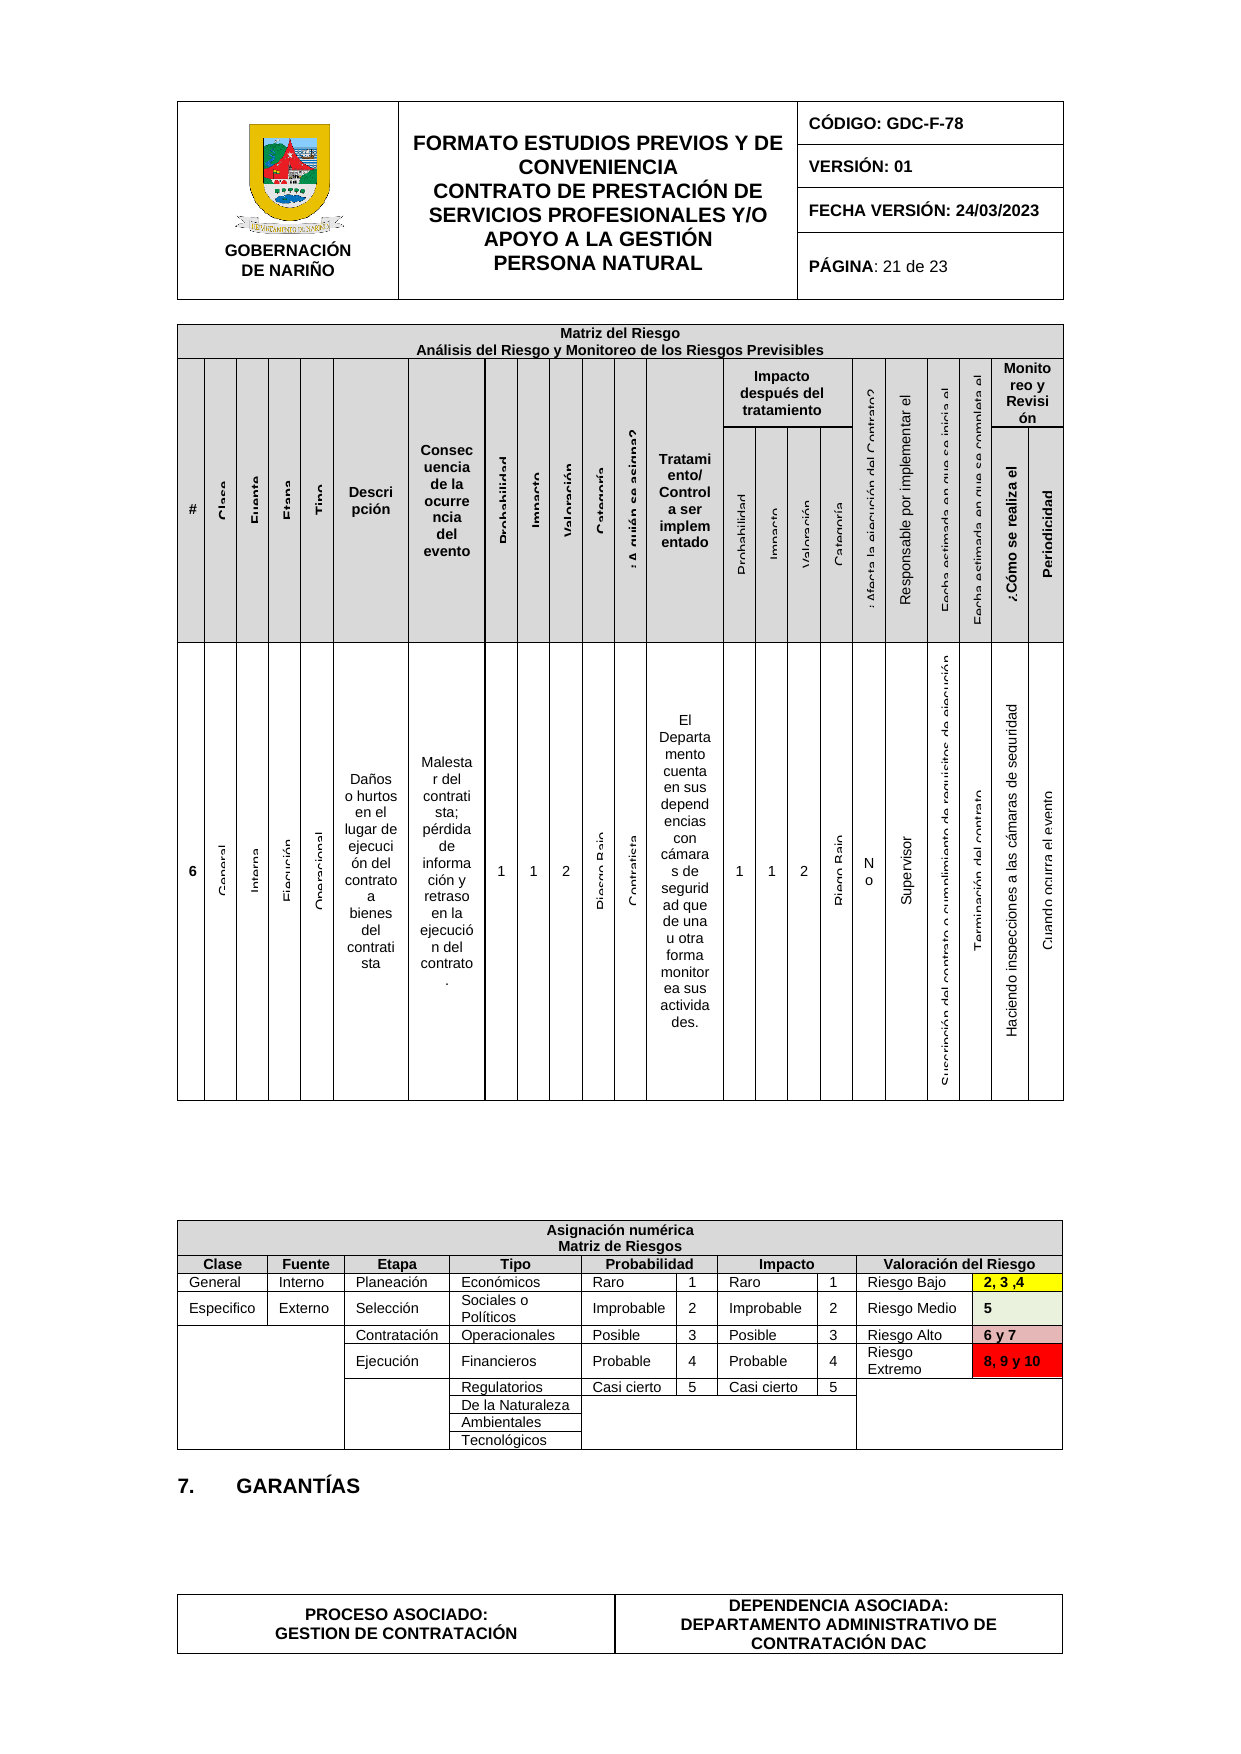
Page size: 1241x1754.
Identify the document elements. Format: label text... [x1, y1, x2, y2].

table_cell Impacto después del tratamiento [724, 359, 852, 426]
table_cell Casi cierto [582, 1379, 676, 1395]
table_cell Contratación [345, 1326, 449, 1343]
table_cell 6 [178, 643, 204, 1099]
table_cell Tipo [301, 359, 333, 642]
table_cell Tecnológicos [450, 1432, 581, 1449]
table_cell 1 [486, 643, 517, 1099]
table_cell 6 y 7 [973, 1326, 1062, 1343]
table_cell Haciendo inspecciones a las cámaras de seguridad [992, 643, 1028, 1099]
table_cell Especifico [178, 1292, 267, 1325]
table_cell 2 [788, 643, 820, 1099]
table_cell Operacional [301, 643, 333, 1099]
table_cell 1 [677, 1274, 717, 1291]
table_cell Improbable [718, 1292, 817, 1325]
table_header Asignación numérica Matriz de Riesgos [178, 1221, 1062, 1255]
table_cell Impacto [518, 359, 549, 642]
table_cell Valoración [788, 428, 820, 642]
table_cell Monitoreo y Revisión [992, 359, 1063, 426]
table_cell Posible [718, 1326, 817, 1343]
table_cell 4 [677, 1344, 717, 1377]
table_cell Etapa [269, 359, 300, 642]
table_cell Responsable por implementar el tratamiento [886, 359, 927, 642]
table_cell Tipo [450, 1256, 581, 1273]
table_cell Selección [345, 1292, 449, 1325]
table_cell 1 [518, 643, 549, 1099]
table_cell Valoración [550, 359, 582, 642]
table_cell 5 [677, 1379, 717, 1395]
table_cell 1 [756, 643, 787, 1099]
table_cell Ejecución [345, 1344, 449, 1377]
table_cell Económicos [450, 1274, 581, 1291]
table_cell Probabilidad [724, 428, 755, 642]
table_cell Tratamiento/ Control a ser implementado [647, 359, 723, 642]
table_cell Externo [268, 1292, 344, 1325]
table_cell Descripción [334, 359, 408, 642]
table_cell 3 [818, 1326, 856, 1343]
table_cell El Departamento cuenta en sus dependencias con cámaras de seguridad que de una u otra forma monitorea sus actividades. [647, 643, 723, 1099]
table_cell Ejecución [269, 643, 300, 1099]
table_cell [582, 1396, 856, 1449]
table_cell 2 [677, 1292, 717, 1325]
table_cell [857, 1379, 1062, 1449]
table_cell Riesgo Alto [857, 1326, 972, 1343]
table_cell Daños o hurtos en el lugar de ejecución del contrato a bienes del contratista [334, 643, 408, 1099]
table_cell 2, 3 ,4 [973, 1274, 1062, 1291]
table_cell Improbable [582, 1292, 676, 1325]
table_cell Impacto [756, 428, 787, 642]
table_cell Fecha estimada en que se completa el tratamiento [960, 359, 991, 642]
table_cell Impacto [718, 1256, 856, 1273]
table_cell Riesgo Extremo [857, 1344, 972, 1377]
table_cell General [178, 1274, 267, 1291]
table_cell ¿Afecta la ejecución del Contrato? [853, 359, 885, 642]
table_cell [178, 1326, 344, 1449]
table_cell Probable [582, 1344, 676, 1377]
table_cell Clase [205, 359, 236, 642]
table_cell Suscripción del contrato o cumplimiento de requisitos de ejecución [928, 643, 959, 1099]
table_cell Categoría [583, 359, 614, 642]
table_cell # [178, 359, 204, 642]
table_cell Ambientales [450, 1414, 581, 1431]
picture [234, 123, 345, 234]
table_cell 5 [818, 1379, 856, 1395]
table_cell 4 [818, 1344, 856, 1377]
table_cell Fecha estimada en que se inicia el tratamiento [928, 359, 959, 642]
table_cell 2 [818, 1292, 856, 1325]
table_cell No [853, 643, 885, 1099]
table_cell Riesgo Bajo [857, 1274, 972, 1291]
list GARANTÍAS [177, 1474, 1063, 1498]
table_cell 1 [724, 643, 755, 1099]
table_cell Sociales o Políticos [450, 1292, 581, 1325]
table_cell Riego Bajo [821, 643, 852, 1099]
table_cell Probable [718, 1344, 817, 1377]
table_cell Valoración del Riesgo [857, 1256, 1062, 1273]
table_cell Periodicidad [1029, 428, 1063, 642]
table_cell 8, 9 y 10 [973, 1344, 1062, 1377]
table_cell Fuente [268, 1256, 344, 1273]
table_cell Terminación del contrato [960, 643, 991, 1099]
table_cell 1 [818, 1274, 856, 1291]
table_cell Supervisor [886, 643, 927, 1099]
table_cell Riesgo Bajo [583, 643, 614, 1099]
table_cell Cuando ocurra el evento [1029, 643, 1063, 1099]
table_cell ¿A quién se asigna? [615, 359, 646, 642]
table_cell Interna [237, 643, 268, 1099]
table_cell Malestar del contratista; pérdida de información y retraso en la ejecución del contrato. [409, 643, 484, 1099]
table_cell 3 [677, 1326, 717, 1343]
table_cell Raro [582, 1274, 676, 1291]
table_cell Clase [178, 1256, 267, 1273]
table_cell Planeación [345, 1274, 449, 1291]
table_cell Regulatorios [450, 1379, 581, 1395]
table_cell 2 [550, 643, 582, 1099]
table_cell Operacionales [450, 1326, 581, 1343]
table_cell General [205, 643, 236, 1099]
table_cell Probabilidad [582, 1256, 717, 1273]
table_cell Contratista [615, 643, 646, 1099]
table_cell Categoría [821, 428, 852, 642]
table_cell Etapa [345, 1256, 449, 1273]
table_cell Interno [268, 1274, 344, 1291]
table_cell Fuente [237, 359, 268, 642]
table_cell De la Naturaleza [450, 1396, 581, 1413]
table_cell Riesgo Medio [857, 1292, 972, 1325]
table_cell Casi cierto [718, 1379, 817, 1395]
table_cell 5 [973, 1292, 1062, 1325]
table_header Matriz del Riesgo Análisis del Riesgo y Monitoreo de los Riesgos Previsibles [178, 325, 1063, 358]
table_cell Probabilidad [486, 359, 517, 642]
table_cell Financieros [450, 1344, 581, 1377]
table_cell [345, 1379, 449, 1449]
table_cell Consecuencia de la ocurrencia del evento [409, 359, 484, 642]
table_cell Posible [582, 1326, 676, 1343]
table_cell Raro [718, 1274, 817, 1291]
table_cell ¿Cómo se realiza el monitorio? [992, 428, 1028, 642]
